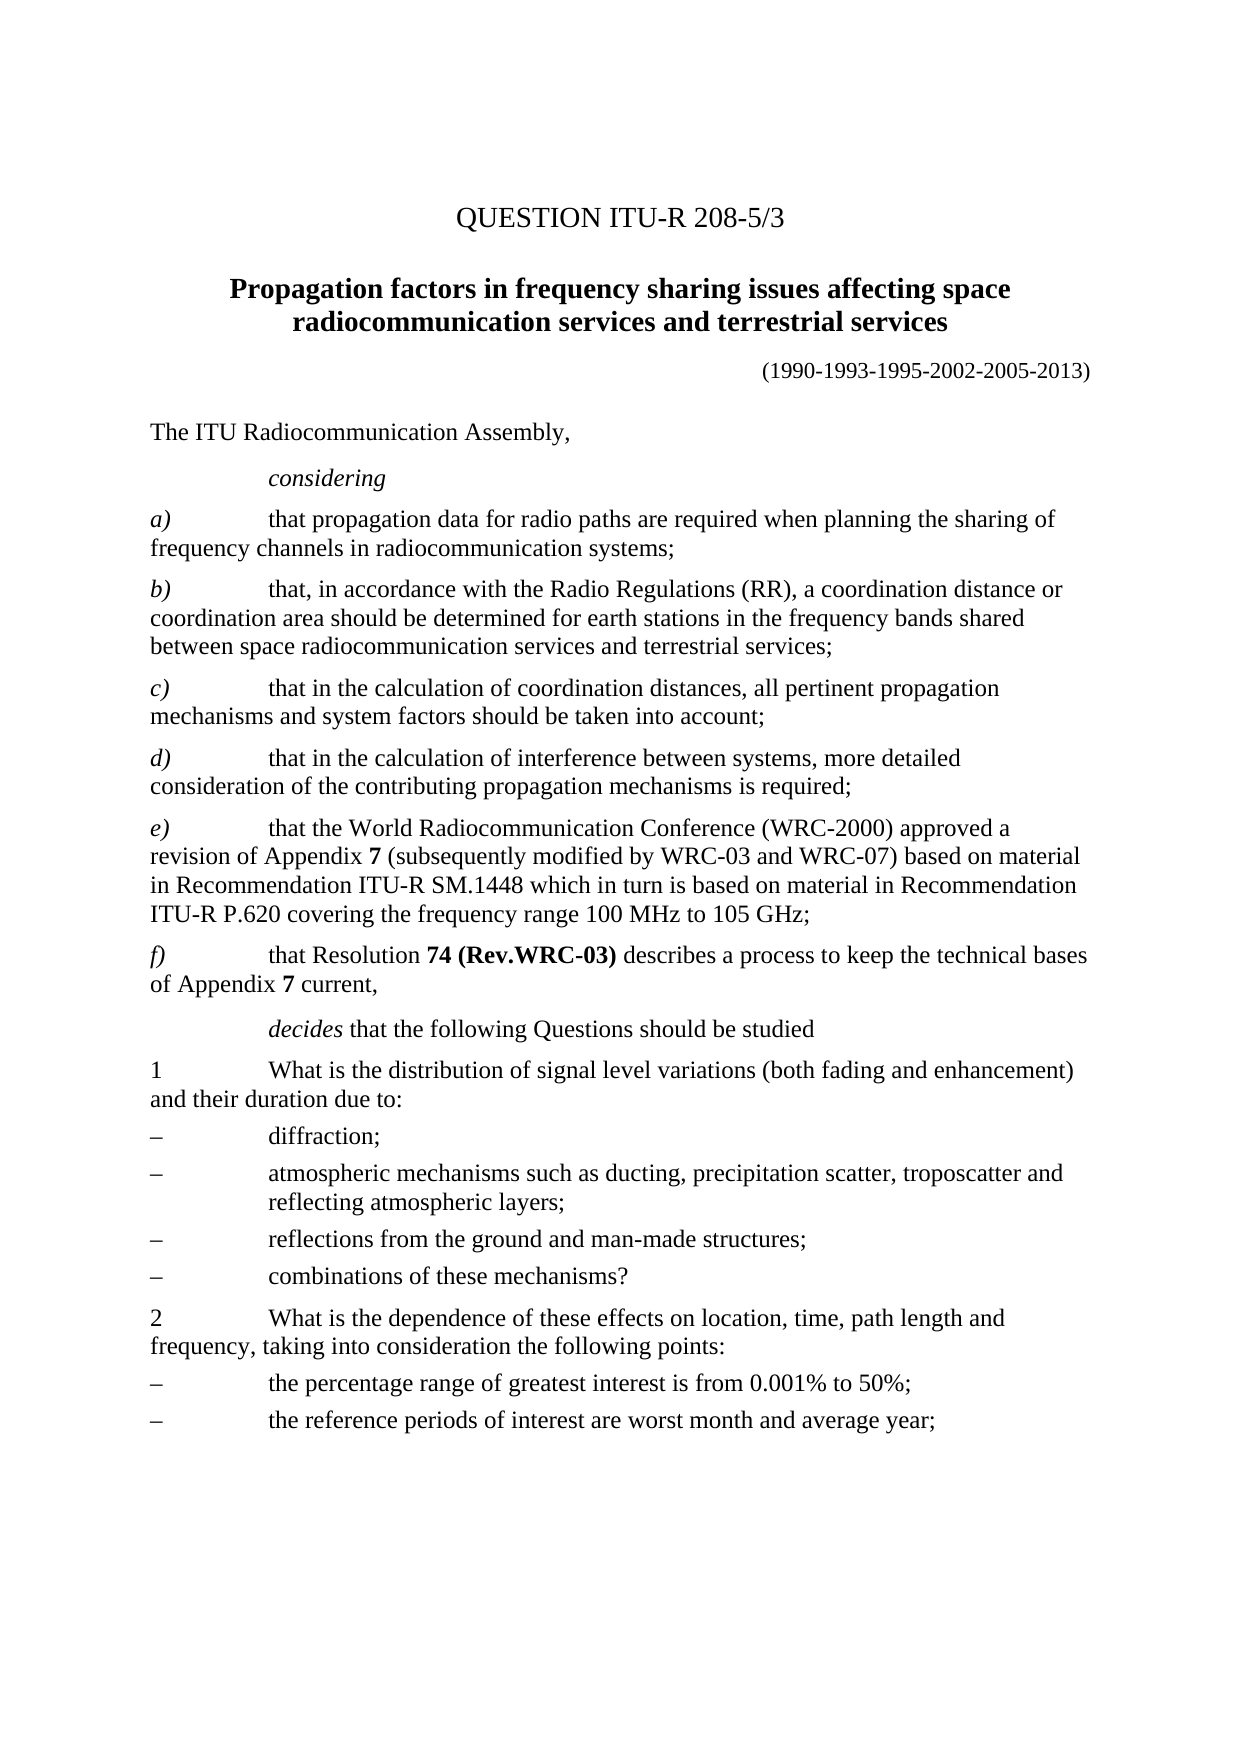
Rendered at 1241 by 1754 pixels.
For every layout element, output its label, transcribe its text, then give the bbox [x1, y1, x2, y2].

text QUESTION ITU-R 208-5/3 [150, 200, 1090, 233]
text decides that the following Questions should be studied [268, 1014, 1090, 1043]
text considering [268, 463, 1090, 491]
text – reflections from the ground and man-made structures; [150, 1224, 1090, 1253]
text – atmospheric mechanisms such as ducting, precipitation scatter, troposcatter and reflecting atmospheric layers; [150, 1158, 1090, 1216]
text – diffraction; [150, 1121, 1090, 1150]
text – the reference periods of interest are worst month and average year; [150, 1406, 1090, 1434]
text 2 What is the dependence of these effects on location, time, path length and frequency, taking into consideration the following points: [150, 1303, 1090, 1360]
text d) that in the calculation of interference between systems, more detailed consideration of the contributing propagation mechanisms is required; [150, 743, 1090, 800]
text – combinations of these mechanisms? [150, 1261, 1090, 1290]
text (1990-1993-1995-2002-2005-2013) [150, 355, 1090, 384]
text – the percentage range of greatest interest is from 0.001% to 50%; [150, 1368, 1090, 1397]
text e) that the World Radiocommunication Conference (WRC-2000) approved a revision of Appendix 7 (subsequently modified by WRC-03 and WRC-07) based on material in Recommendation ITU-R SM.1448 which in turn is based on material in Recommendation ITU-R P.620 covering the frequency range 100 MHz to 105 GHz; [150, 813, 1090, 928]
text 1 What is the distribution of signal level variations (both fading and enhancement) and their duration due to: [150, 1056, 1090, 1113]
title The ITU Radiocommunication Assembly, [150, 417, 1090, 446]
text f) that Resolution 74 (Rev.WRC-03) describes a process to keep the technical bases of Appendix 7 current, [150, 940, 1090, 998]
text b) that, in accordance with the Radio Regulations (RR), a coordination distance or coordination area should be determined for earth stations in the frequency bands shared between space radiocommunication services and terrestrial services; [150, 574, 1090, 660]
text c) that in the calculation of coordination distances, all pertinent propagation mechanisms and system factors should be taken into account; [150, 673, 1090, 730]
title Propagation factors in frequency sharing issues affecting space radiocommunication services and terrestrial services [150, 271, 1090, 338]
text a) that propagation data for radio paths are required when planning the sharing of frequency channels in radiocommunication systems; [150, 504, 1090, 561]
